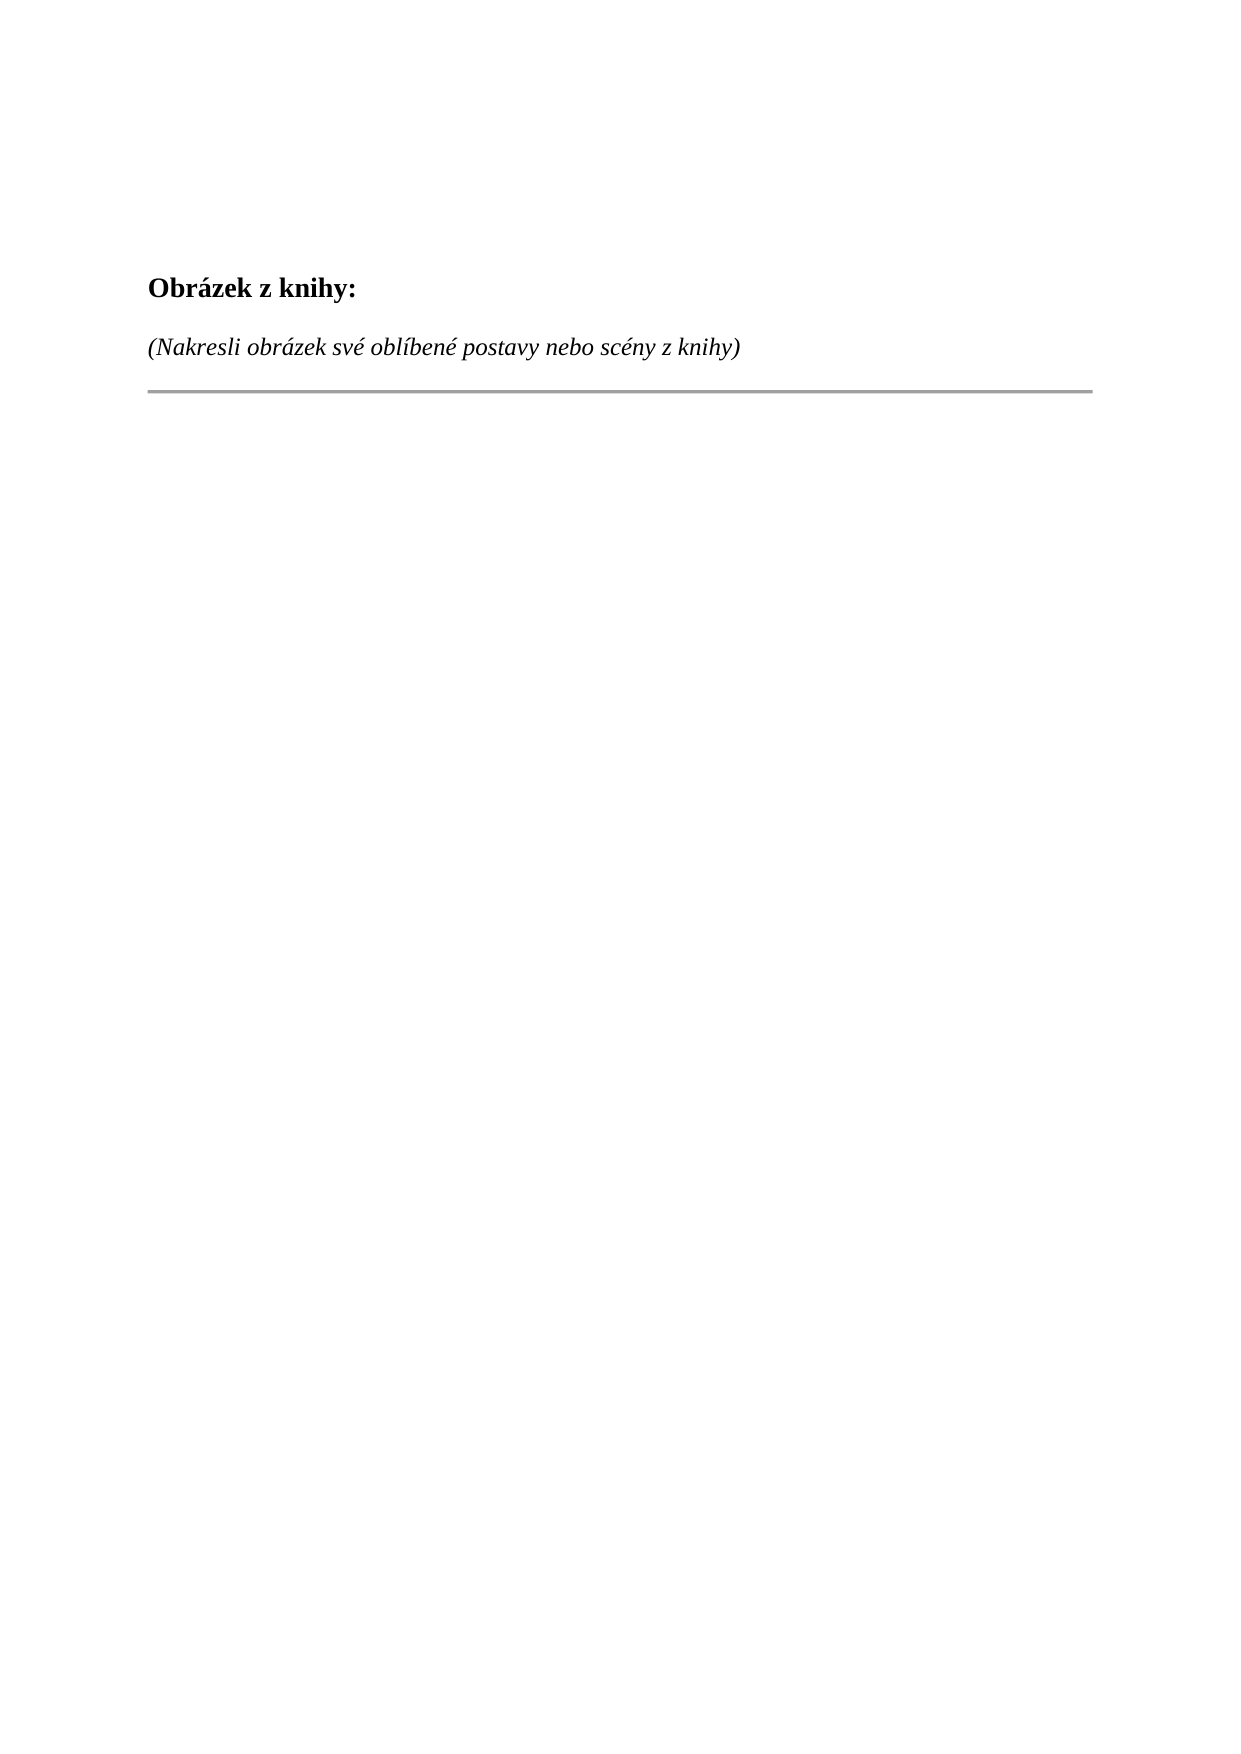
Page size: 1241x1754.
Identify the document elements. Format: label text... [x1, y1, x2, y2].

text (Nakresli obrázek své oblíbené postavy nebo scény z knihy) [148, 332, 1093, 361]
text Obrázek z knihy: [148, 271, 1093, 303]
